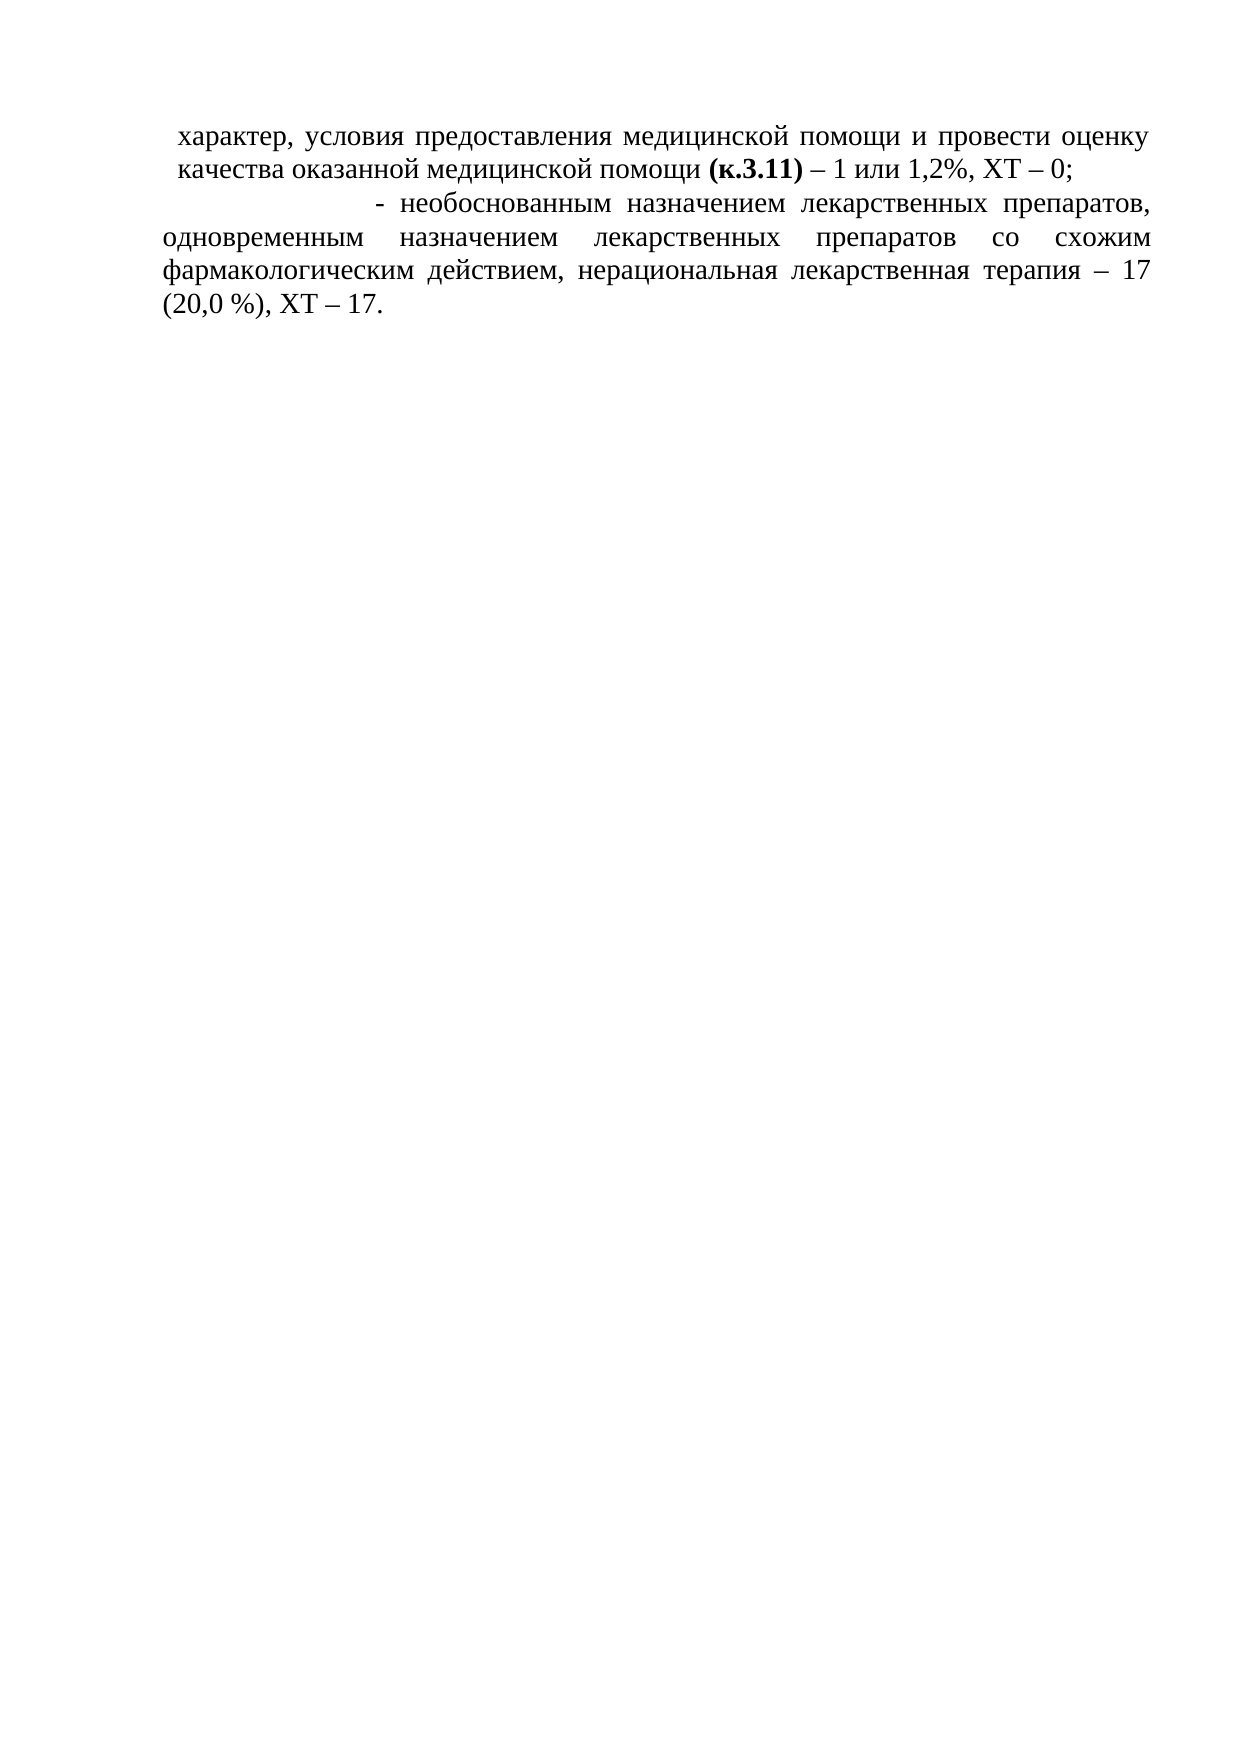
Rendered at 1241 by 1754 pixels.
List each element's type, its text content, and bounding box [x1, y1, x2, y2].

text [177, 118, 1150, 185]
text - необоснованным назначением лекарственных препаратов, одновременным назначением лекарственных препаратов со схожим фармакологическим действием, нерациональная лекарственная терапия – 17 (20,0 %), ХТ – 17. [162, 185, 1152, 319]
